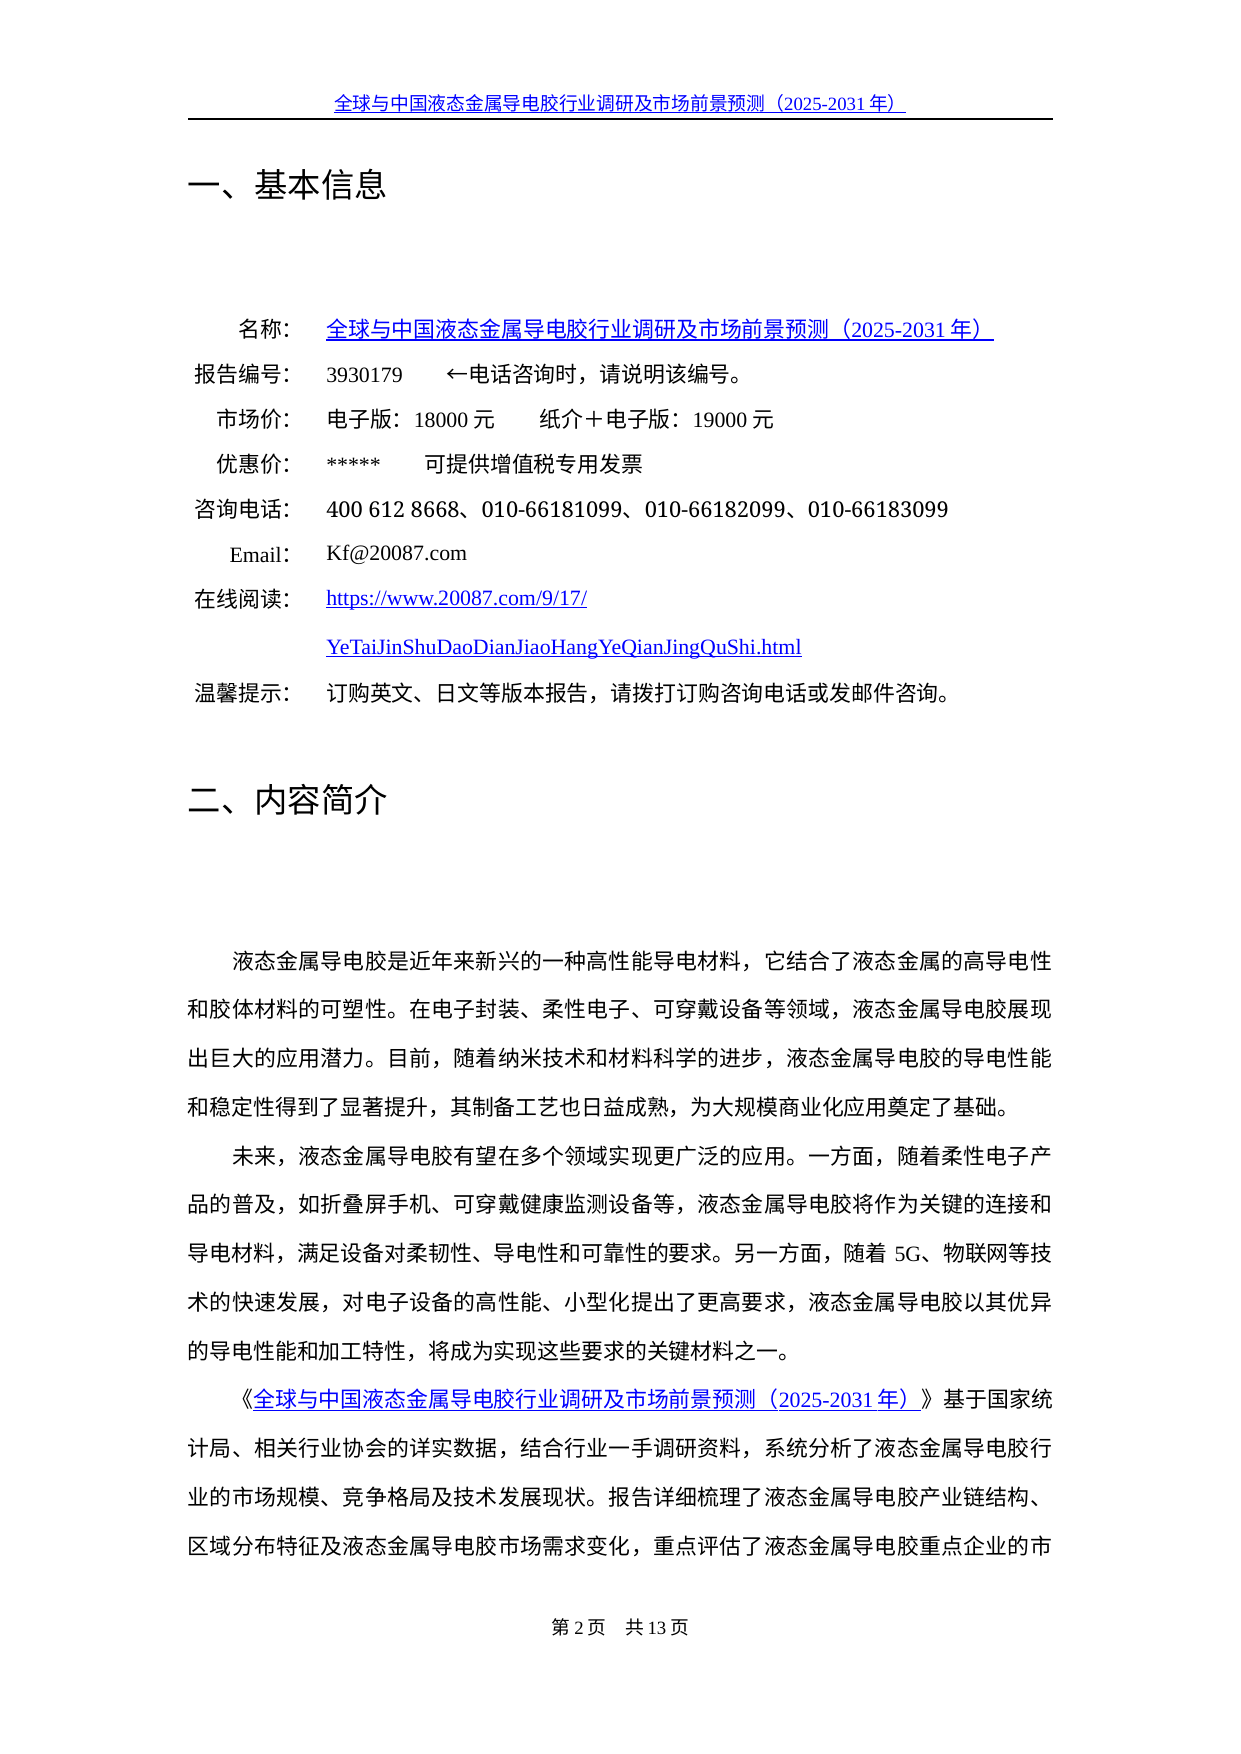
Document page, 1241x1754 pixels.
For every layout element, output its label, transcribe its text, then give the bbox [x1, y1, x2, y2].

table_cell 3930179 ←电话咨询时，请说明该编号。 [315, 357, 1073, 402]
table_cell [315, 582, 1073, 675]
table_cell 优惠价： [167, 447, 315, 492]
table_header 全球与中国液态金属导电胶行业调研及市场前景预测（2025-2031年） [315, 312, 1073, 357]
title 二、内容简介 [187, 766, 1053, 831]
table_cell Email： [167, 537, 315, 582]
table_cell ***** 可提供增值税专用发票 [315, 447, 1073, 492]
table_cell 市场价： [167, 402, 315, 447]
table_cell 温馨提示： [167, 675, 315, 720]
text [187, 943, 1053, 1561]
table_cell 咨询电话： [167, 492, 315, 537]
table_cell Kf@20087.com [315, 537, 1073, 582]
table_cell 订购英文、日文等版本报告，请拨打订购咨询电话或发邮件咨询。 [315, 675, 1073, 720]
table_cell 400 612 8668、010-66181099、010-66182099、010-66183099 [315, 492, 1073, 537]
table_cell 在线阅读： [167, 582, 315, 675]
table_header 名称： [167, 312, 315, 357]
table_cell 报告编号： [167, 357, 315, 402]
table_cell 电子版：18000 元 纸介＋电子版：19000 元 [315, 402, 1073, 447]
title 一、基本信息 [187, 150, 1053, 215]
